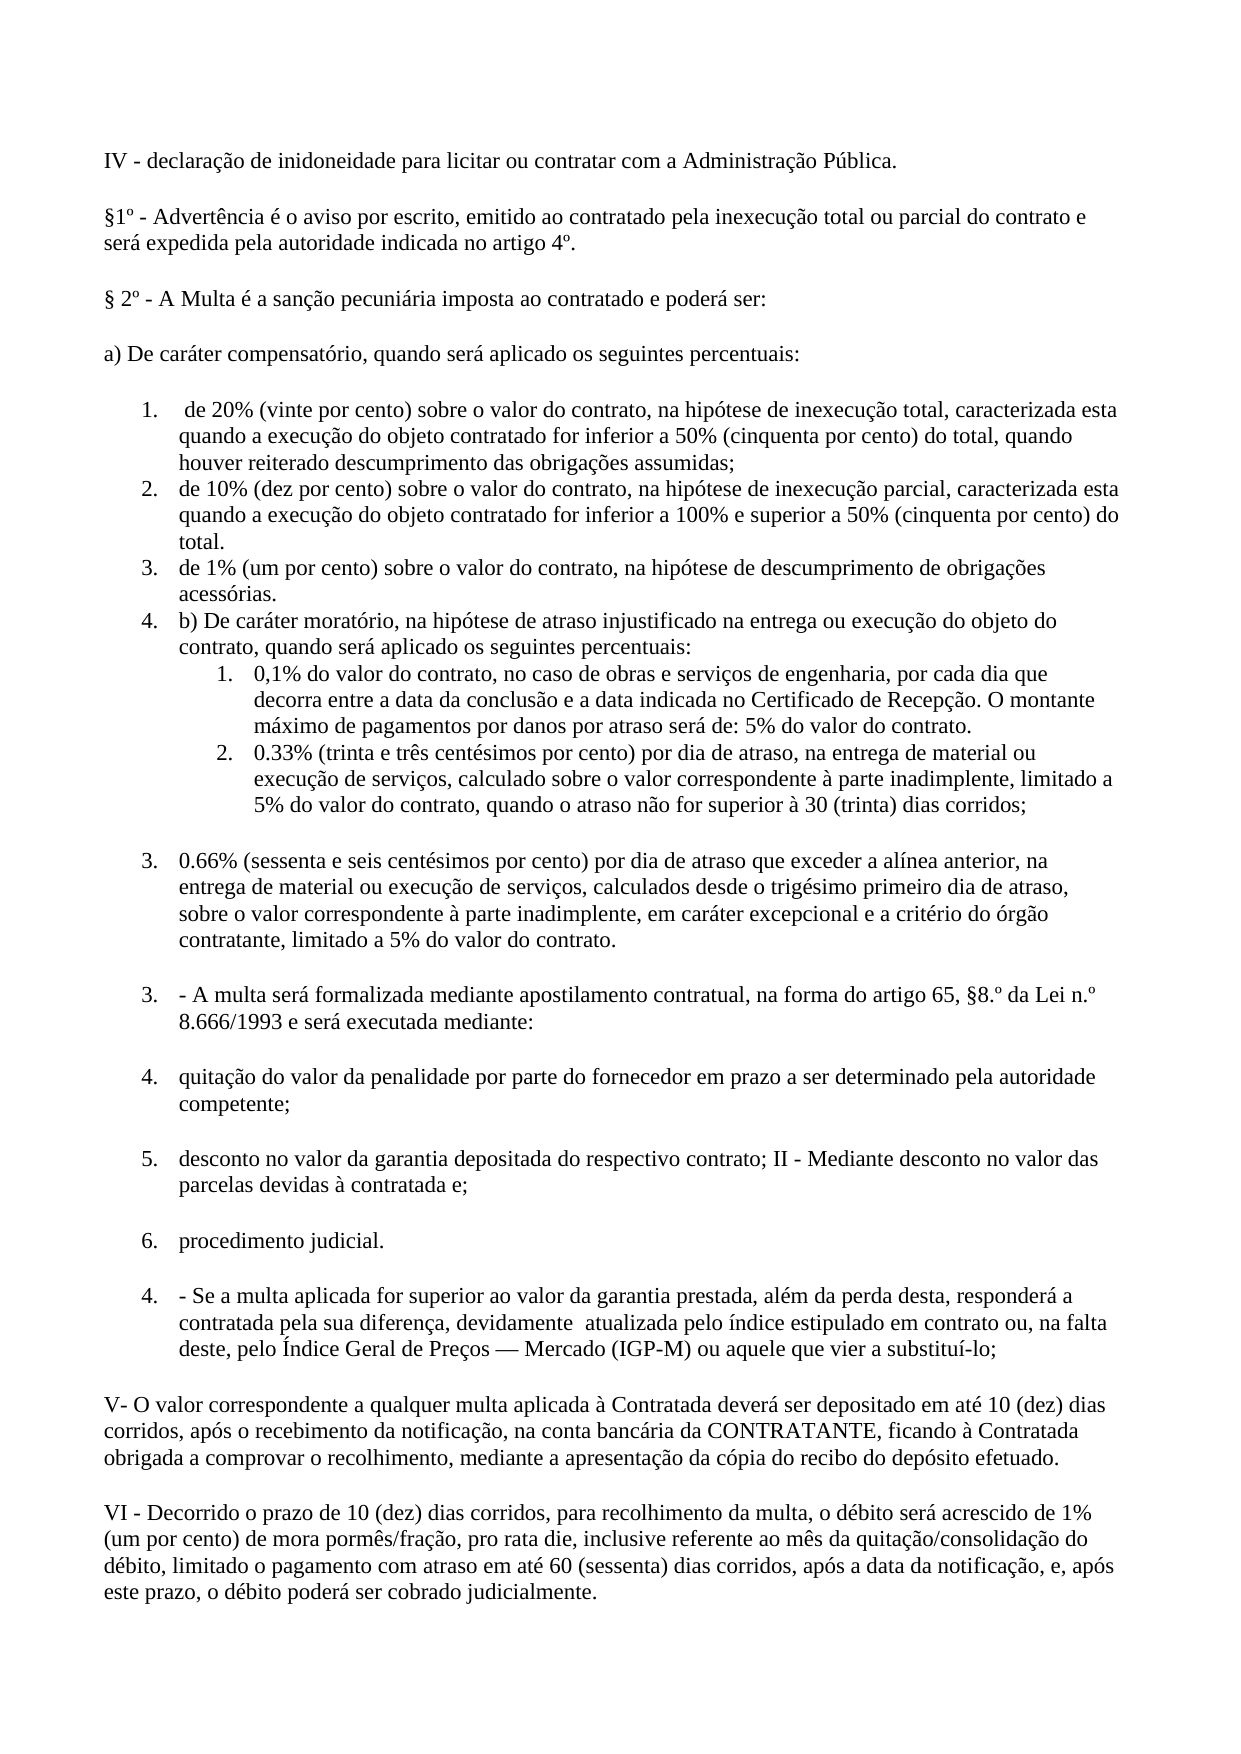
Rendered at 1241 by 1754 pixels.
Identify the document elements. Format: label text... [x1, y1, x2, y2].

list - A multa será formalizada mediante apostilamento contratual, na forma do artigo 65, §8.º da Lei n.º 8.666/1993 e será executada mediante: [141, 981, 1122, 1034]
list desconto no valor da garantia depositada do respectivo contrato; II - Mediante desconto no valor das parcelas devidas à contratada e; [141, 1145, 1122, 1198]
list de 1% (um por cento) sobre o valor do contrato, na hipótese de descumprimento de obrigações acessórias. [141, 554, 1122, 607]
text V- O valor correspondente a qualquer multa aplicada à Contratada deverá ser depositado em até 10 (dez) dias corridos, após o recebimento da notificação, na conta bancária da CONTRATANTE, ficando à Contratada obrigada a comprovar o recolhimento, mediante a apresentação da cópia do recibo do depósito efetuado. [103, 1391, 1122, 1470]
text IV - declaração de inidoneidade para licitar ou contratar com a Administração Pública. [103, 148, 1122, 174]
list 0,1% do valor do contrato, no caso de obras e serviços de engenharia, por cada dia que decorra entre a data da conclusão e a data indicada no Certificado de Recepção. O montante máximo de pagamentos por danos por atraso será de: 5% do valor do contrato. [216, 659, 1122, 739]
text VI - Decorrido o prazo de 10 (dez) dias corridos, para recolhimento da multa, o débito será acrescido de 1% (um por cento) de mora pormês/fração, pro rata die, inclusive referente ao mês da quitação/consolidação do débito, limitado o pagamento com atraso em até 60 (sessenta) dias corridos, após a data da notificação, e, após este prazo, o débito poderá ser cobrado judicialmente. [103, 1499, 1122, 1604]
list procedimento judicial. [141, 1227, 1122, 1253]
list 0.33% (trinta e três centésimos por cento) por dia de atraso, na entrega de material ou execução de serviços, calculado sobre o valor correspondente à parte inadimplente, limitado a 5% do valor do contrato, quando o atraso não for superior à 30 (trinta) dias corridos; [216, 739, 1122, 818]
list 0.66% (sessenta e seis centésimos por cento) por dia de atraso que exceder a alínea anterior, na entrega de material ou execução de serviços, calculados desde o trigésimo primeiro dia de atraso, sobre o valor correspondente à parte inadimplente, em caráter excepcional e a critério do órgão contratante, limitado a 5% do valor do contrato. [141, 847, 1122, 952]
text §1º - Advertência é o aviso por escrito, emitido ao contratado pela inexecução total ou parcial do contrato e será expedida pela autoridade indicada no artigo 4º. [103, 203, 1122, 256]
list - Se a multa aplicada for superior ao valor da garantia prestada, além da perda desta, responderá a contratada pela sua diferença, devidamente atualizada pelo índice estipulado em contrato ou, na falta deste, pelo Índice Geral de Preços — Mercado (IGP-M) ou aquele que vier a substituí-lo; [141, 1283, 1122, 1362]
list de 20% (vinte por cento) sobre o valor do contrato, na hipótese de inexecução total, caracterizada esta quando a execução do objeto contratado for inferior a 50% (cinquenta por cento) do total, quando houver reiterado descumprimento das obrigações assumidas; [141, 396, 1122, 475]
list b) De caráter moratório, na hipótese de atraso injustificado na entrega ou execução do objeto do contrato, quando será aplicado os seguintes percentuais: [141, 607, 1122, 659]
text a) De caráter compensatório, quando será aplicado os seguintes percentuais: [103, 341, 1122, 367]
list de 10% (dez por cento) sobre o valor do contrato, na hipótese de inexecução parcial, caracterizada esta quando a execução do objeto contratado for inferior a 100% e superior a 50% (cinquenta por cento) do total. [141, 475, 1122, 554]
text § 2º - A Multa é a sanção pecuniária imposta ao contratado e poderá ser: [103, 285, 1122, 311]
list quitação do valor da penalidade por parte do fornecedor em prazo a ser determinado pela autoridade competente; [141, 1063, 1122, 1116]
